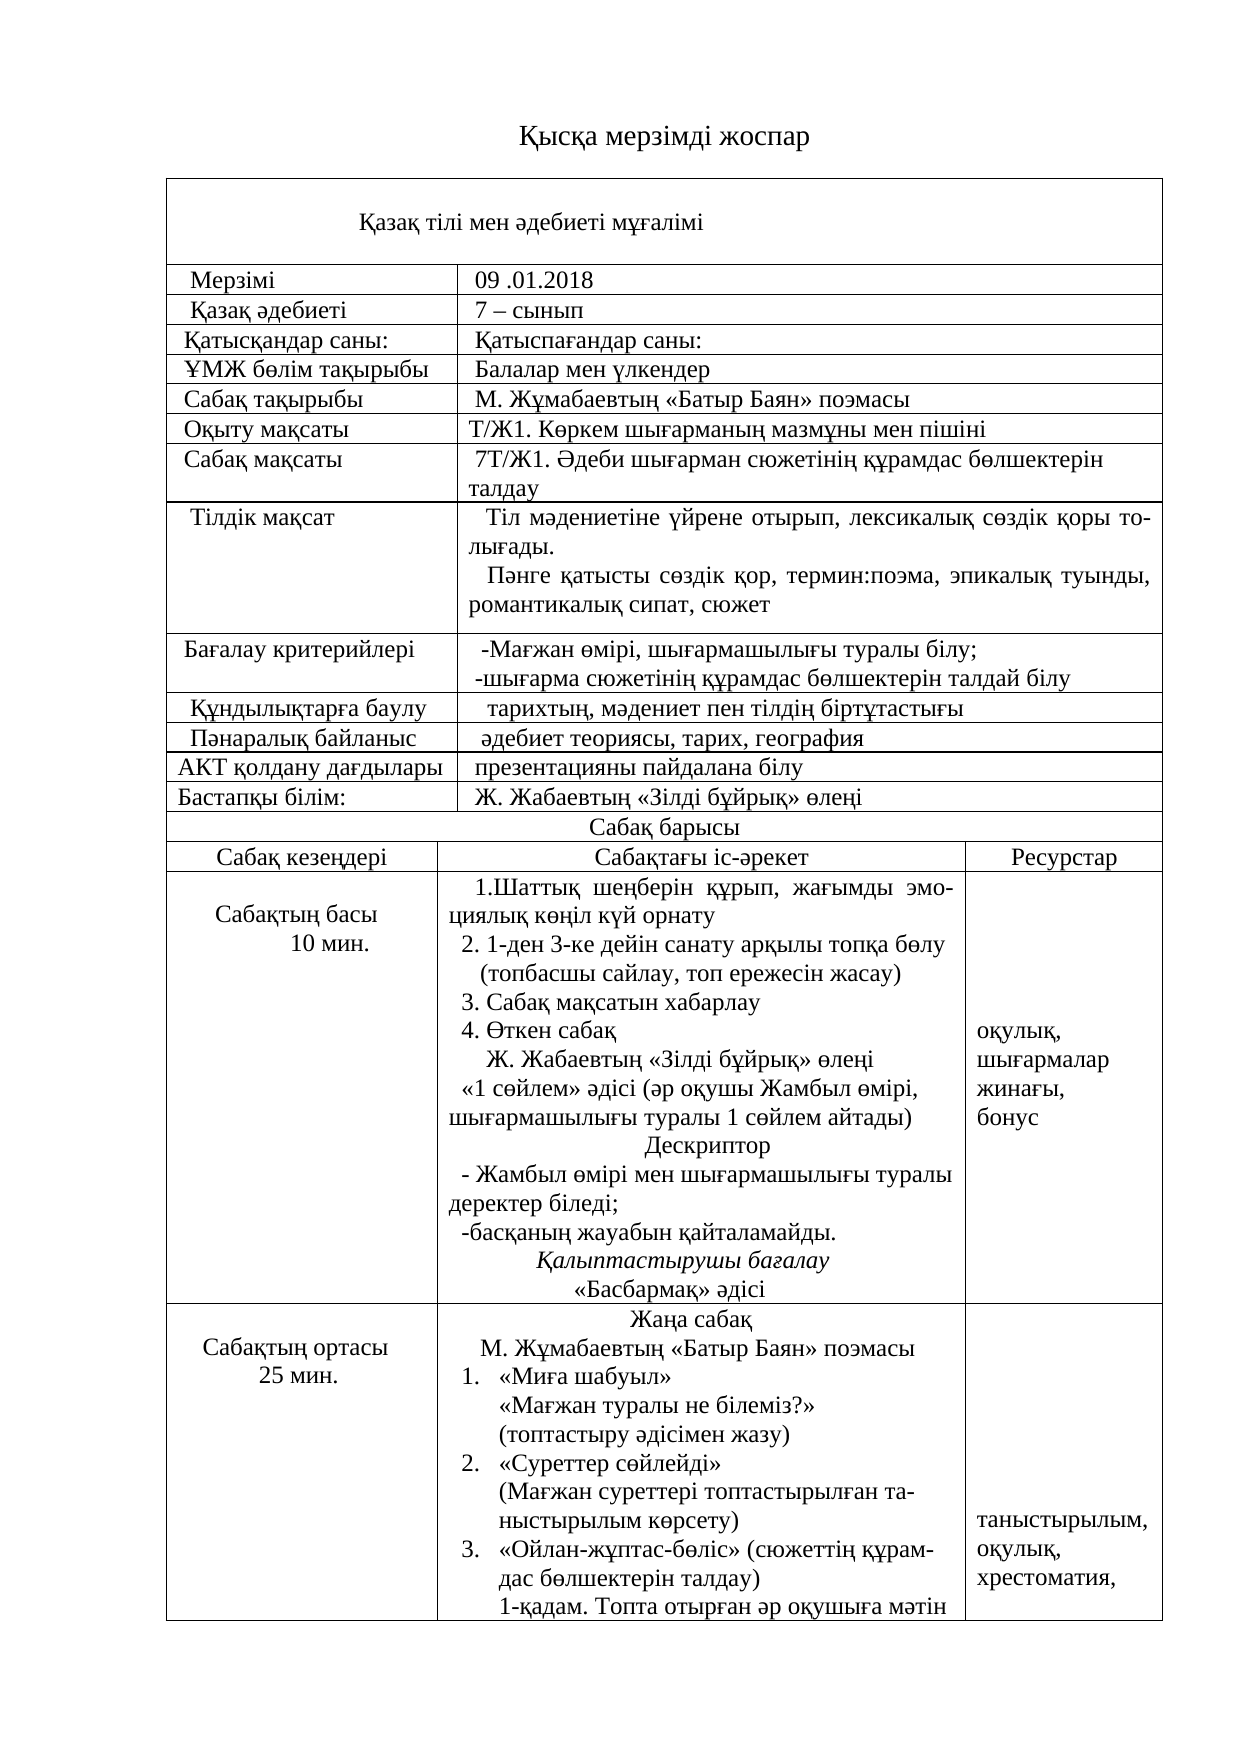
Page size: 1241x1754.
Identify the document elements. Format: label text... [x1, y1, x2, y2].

table_cell М. Жұмабаевтың «Батыр Баян» поэмасы [458, 384, 1162, 413]
table_cell 7Т/Ж1. Әдеби шығарман сюжетінің құрамдас бөлшектерін талдау [458, 444, 1162, 501]
table_cell Бастапқы білім: [167, 782, 457, 811]
table_cell Оқыту мақсаты [167, 414, 457, 443]
table_cell АКТ қолдану дағдылары [167, 753, 457, 781]
table_cell Сабақ мақсаты [167, 444, 457, 501]
table_cell Ж. Жабаевтың «Зілді бұйрық» өлеңі [458, 782, 1162, 811]
table_cell Тіл мәдениетіне үйрене отырып, лексикалық сөздік қоры то-лығады. Пәнге қатысты сөздік қор, термин:поэма, эпикалық туынды, романтикалық сипат, сюжет [458, 503, 1162, 633]
table_cell оқулық, шығармалар жинағы, бонус [966, 872, 1162, 1303]
table_cell 1.Шаттық шеңберін құрып, жағымды эмо-циялық көңіл күй орнату 2. 1-ден 3-ке дейін санату арқылы топқа бөлу (топбасшы сайлау, топ ережесін жасау) 3. Сабақ мақсатын хабарлау 4. Өткен сабақ Ж. Жабаевтың «Зілді бұйрық» өлеңі «1 сөйлем» әдісі (әр оқушы Жамбыл өмірі, шығармашылығы туралы 1 сөйлем айтады) Дескриптор - Жамбыл өмірі мен шығармашылығы туралы деректер біледі; -басқаның жауабын қайталамайды. Қалыптастырушы бағалау «Басбармақ» әдісі [438, 872, 965, 1303]
table_cell Балалар мен үлкендер [458, 355, 1162, 383]
table_cell Құндылықтарға баулу [167, 693, 457, 722]
table_cell Сабақтағы іс-әрекет [438, 842, 965, 871]
table_cell Сабақ кезеңдері [167, 842, 437, 871]
table_cell Пәнаралық байланыс [167, 723, 457, 751]
table_cell тарихтың, мәдениет пен тілдің біртұтастығы [458, 693, 1162, 722]
table_cell ҰМЖ бөлім тақырыбы [167, 355, 457, 383]
table_cell Қатысқандар саны: [167, 325, 457, 353]
table_cell Мерзімі [167, 265, 457, 294]
table_cell Ресурстар [966, 842, 1162, 871]
table_cell Т/Ж1. Көркем шығарманың мазмұны мен пішіні [458, 414, 1162, 443]
table_cell Қазақ әдебиеті [167, 295, 457, 324]
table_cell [167, 1304, 437, 1620]
table_cell 09 .01.2018 [458, 265, 1162, 294]
table_cell 7 – сынып [458, 295, 1162, 324]
table_cell Сабақтың басы 10 мин. [167, 872, 437, 1303]
table_header Қазақ тілі мен әдебиеті мұғалімі [167, 179, 1162, 264]
table_cell -Мағжан өмірі, шығармашылығы туралы білу; -шығарма сюжетінің құрамдас бөлшектерін талдай білу [458, 634, 1162, 692]
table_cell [438, 1304, 965, 1620]
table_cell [966, 1304, 1162, 1620]
table_cell Сабақ барысы [167, 812, 1162, 841]
text Қысқа мерзімді жоспар [177, 118, 1152, 152]
table_cell презентацияны пайдалана білу [458, 753, 1162, 781]
table_cell Бағалау критерийлері [167, 634, 457, 692]
table_cell Қатыспағандар саны: [458, 325, 1162, 353]
table_cell әдебиет теориясы, тарих, география [458, 723, 1162, 751]
table_cell Тілдік мақсат [167, 503, 457, 633]
table_cell Сабақ тақырыбы [167, 384, 457, 413]
